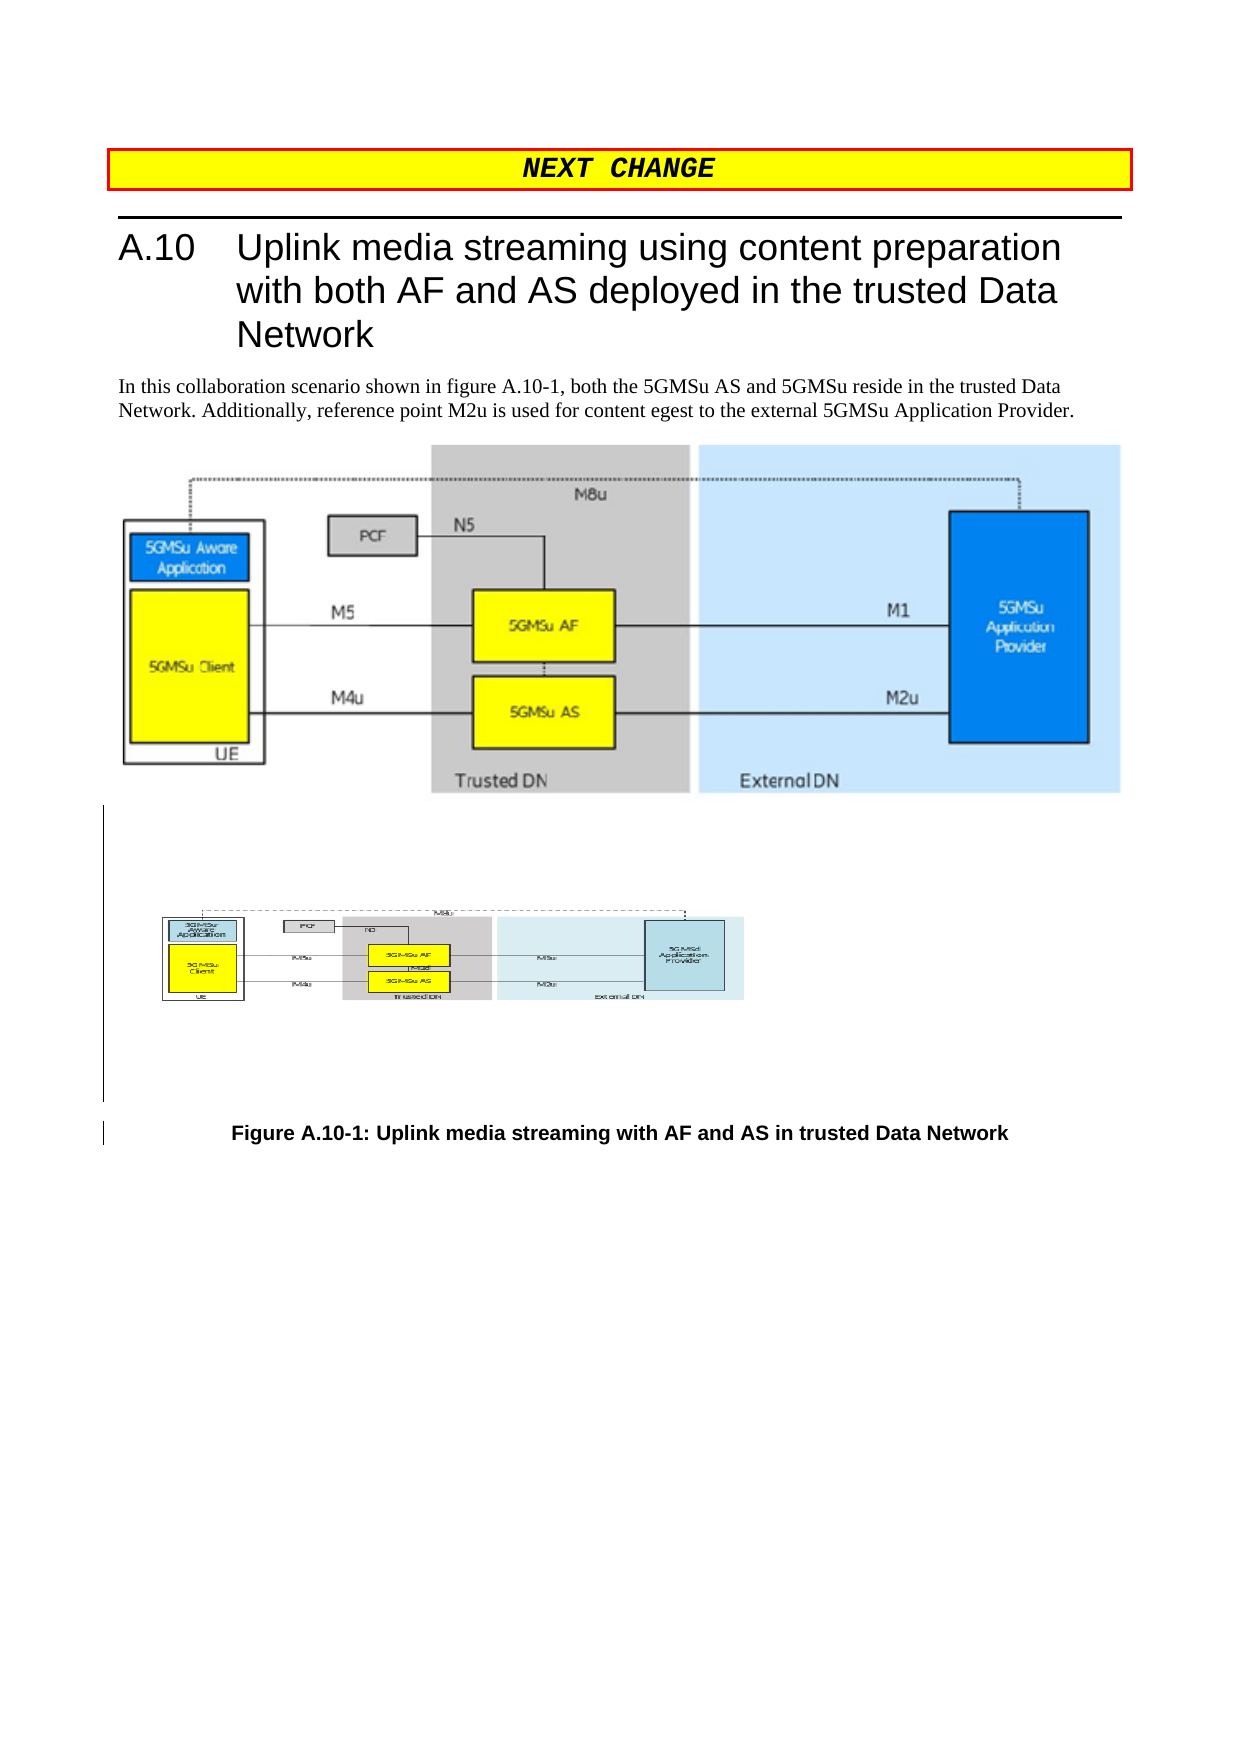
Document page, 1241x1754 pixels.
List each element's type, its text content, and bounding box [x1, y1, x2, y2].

text Figure A.10-1: Uplink media streaming with AF and AS in trusted Data Network [118, 1121, 1122, 1144]
text NEXT CHANGE [110, 151, 1130, 188]
text In this collaboration scenario shown in figure A.10-1, both the 5GMSu AS and 5GMSu reside in the trusted Data Network. Additionally, reference point M2u is used for content egest to the external 5GMSu Application Provider. [118, 374, 1122, 422]
subtitle A.10 Uplink media streaming using content preparation with both AF and AS deployed in the trusted Data Network [118, 219, 1122, 355]
